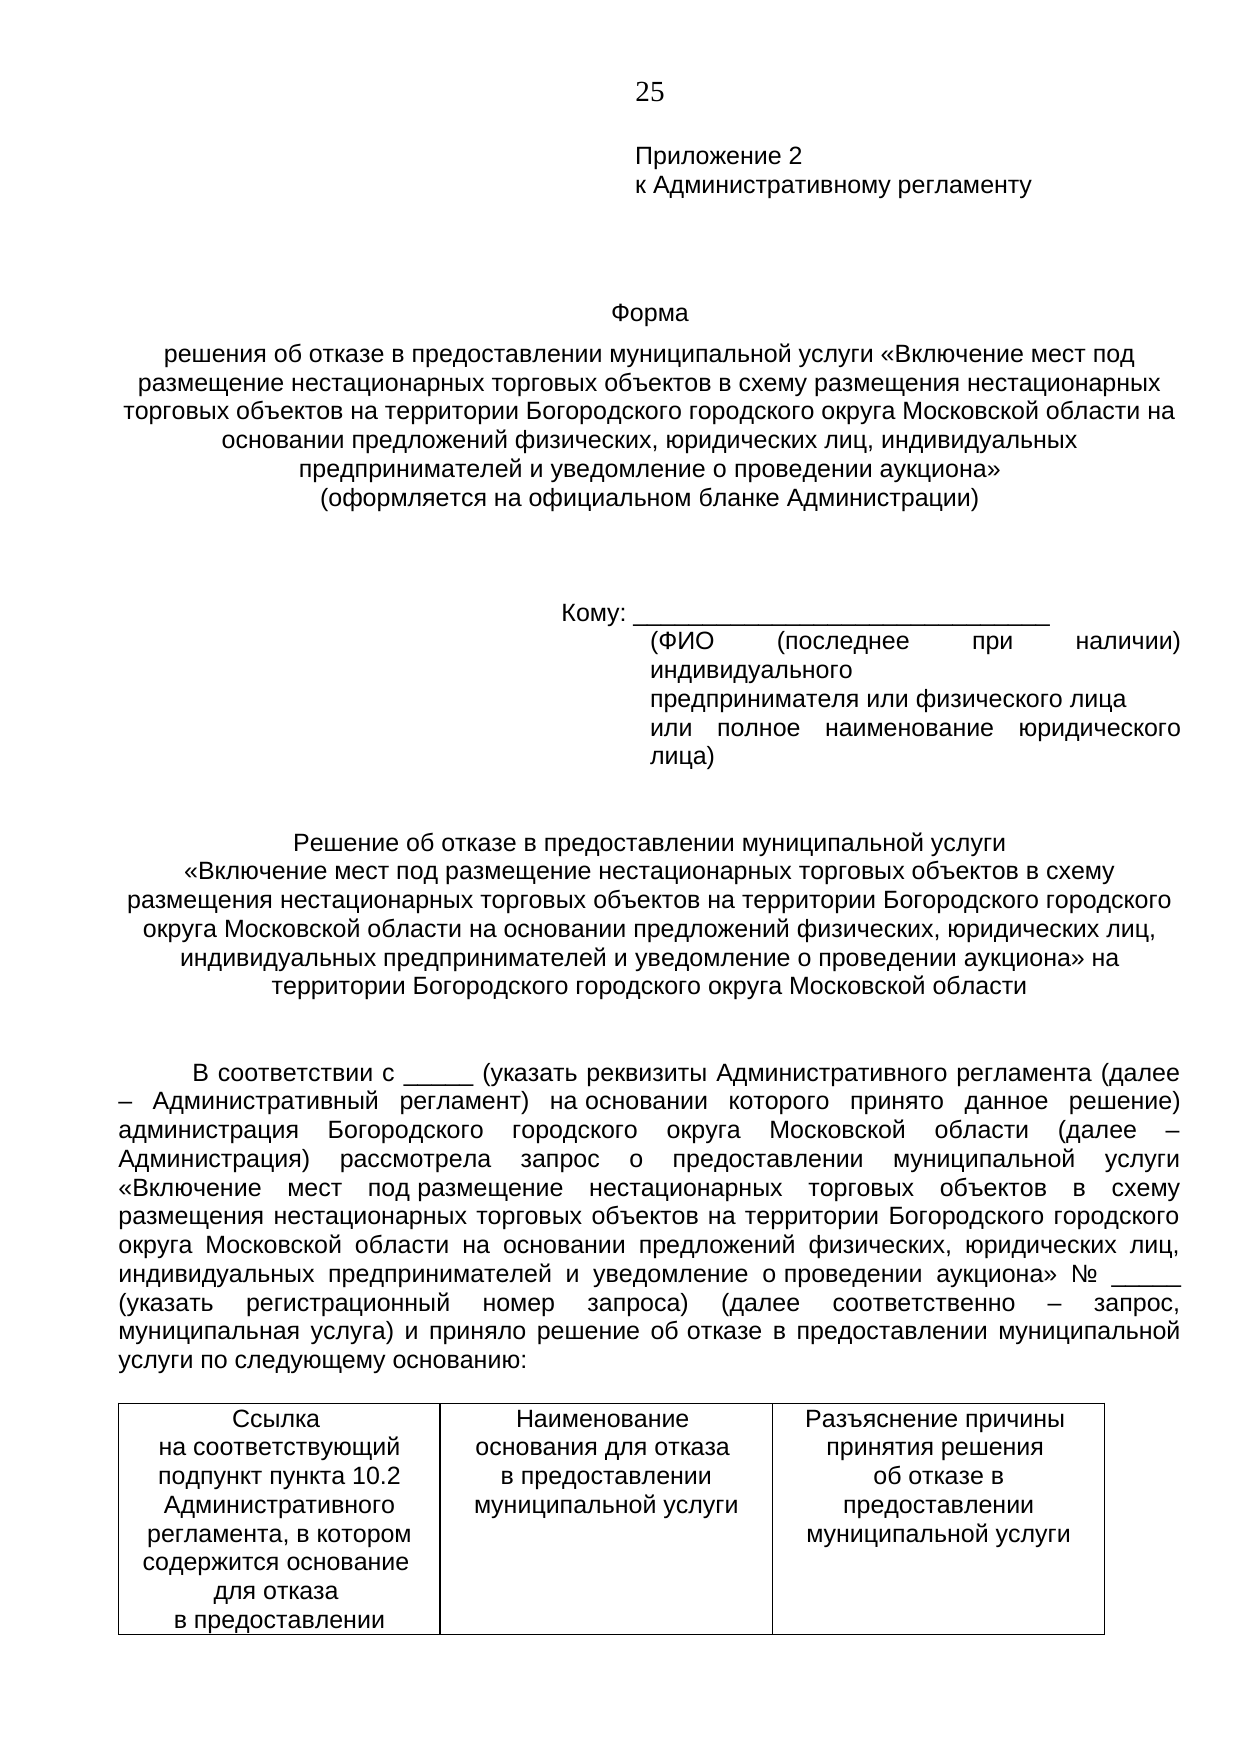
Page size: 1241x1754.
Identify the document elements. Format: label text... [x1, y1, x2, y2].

text предпринимателя или физического лица [650, 684, 1181, 712]
text «Включение мест под размещение нестационарных торговых объектов в схему размещения нестационарных торговых объектов на территории Богородского городского округа Московской области на основании предложений физических, юридических лиц, индивидуальных предпринимателей и уведомление о проведении аукциона» на территории Богородского городского округа Московской области [118, 856, 1181, 1000]
text (ФИО (последнее при наличии) индивидуального [650, 626, 1181, 684]
text Форма [118, 297, 1181, 326]
text (оформляется на официальном бланке Администрации) [118, 482, 1181, 511]
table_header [441, 1404, 772, 1633]
text В соответствии с _____ (указать реквизиты Административного регламента (далее – Административный регламент) на основании которого принято данное решение) администрация Богородского городского округа Московской области (далее – Администрация) рассмотрела запрос о предоставлении муниципальной услуги «Включение мест под размещение нестационарных торговых объектов в схему размещения нестационарных торговых объектов на территории Богородского городского округа Московской области на основании предложений физических, юридических лиц, индивидуальных предпринимателей и уведомление о проведении аукциона» № _____ (указать регистрационный номер запроса) (далее соответственно – запрос, муниципальная услуга) и приняло решение об отказе в предоставлении муниципальной услуги по следующему основанию: [118, 1057, 1181, 1374]
text Решение об отказе в предоставлении муниципальной услуги [118, 827, 1181, 856]
text решения об отказе в предоставлении муниципальной услуги «Включение мест под размещение нестационарных торговых объектов в схему размещения нестационарных торговых объектов на территории Богородского городского округа Московской области на основании предложений физических, юридических лиц, индивидуальных предпринимателей и уведомление о проведении аукциона» [118, 339, 1181, 482]
text Кому: ______________________________ [561, 597, 1181, 626]
text или полное наименование юридического лица) [650, 712, 1181, 770]
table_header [119, 1404, 439, 1633]
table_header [773, 1404, 1104, 1633]
text Приложение 2 к Административному регламенту [635, 141, 1181, 198]
